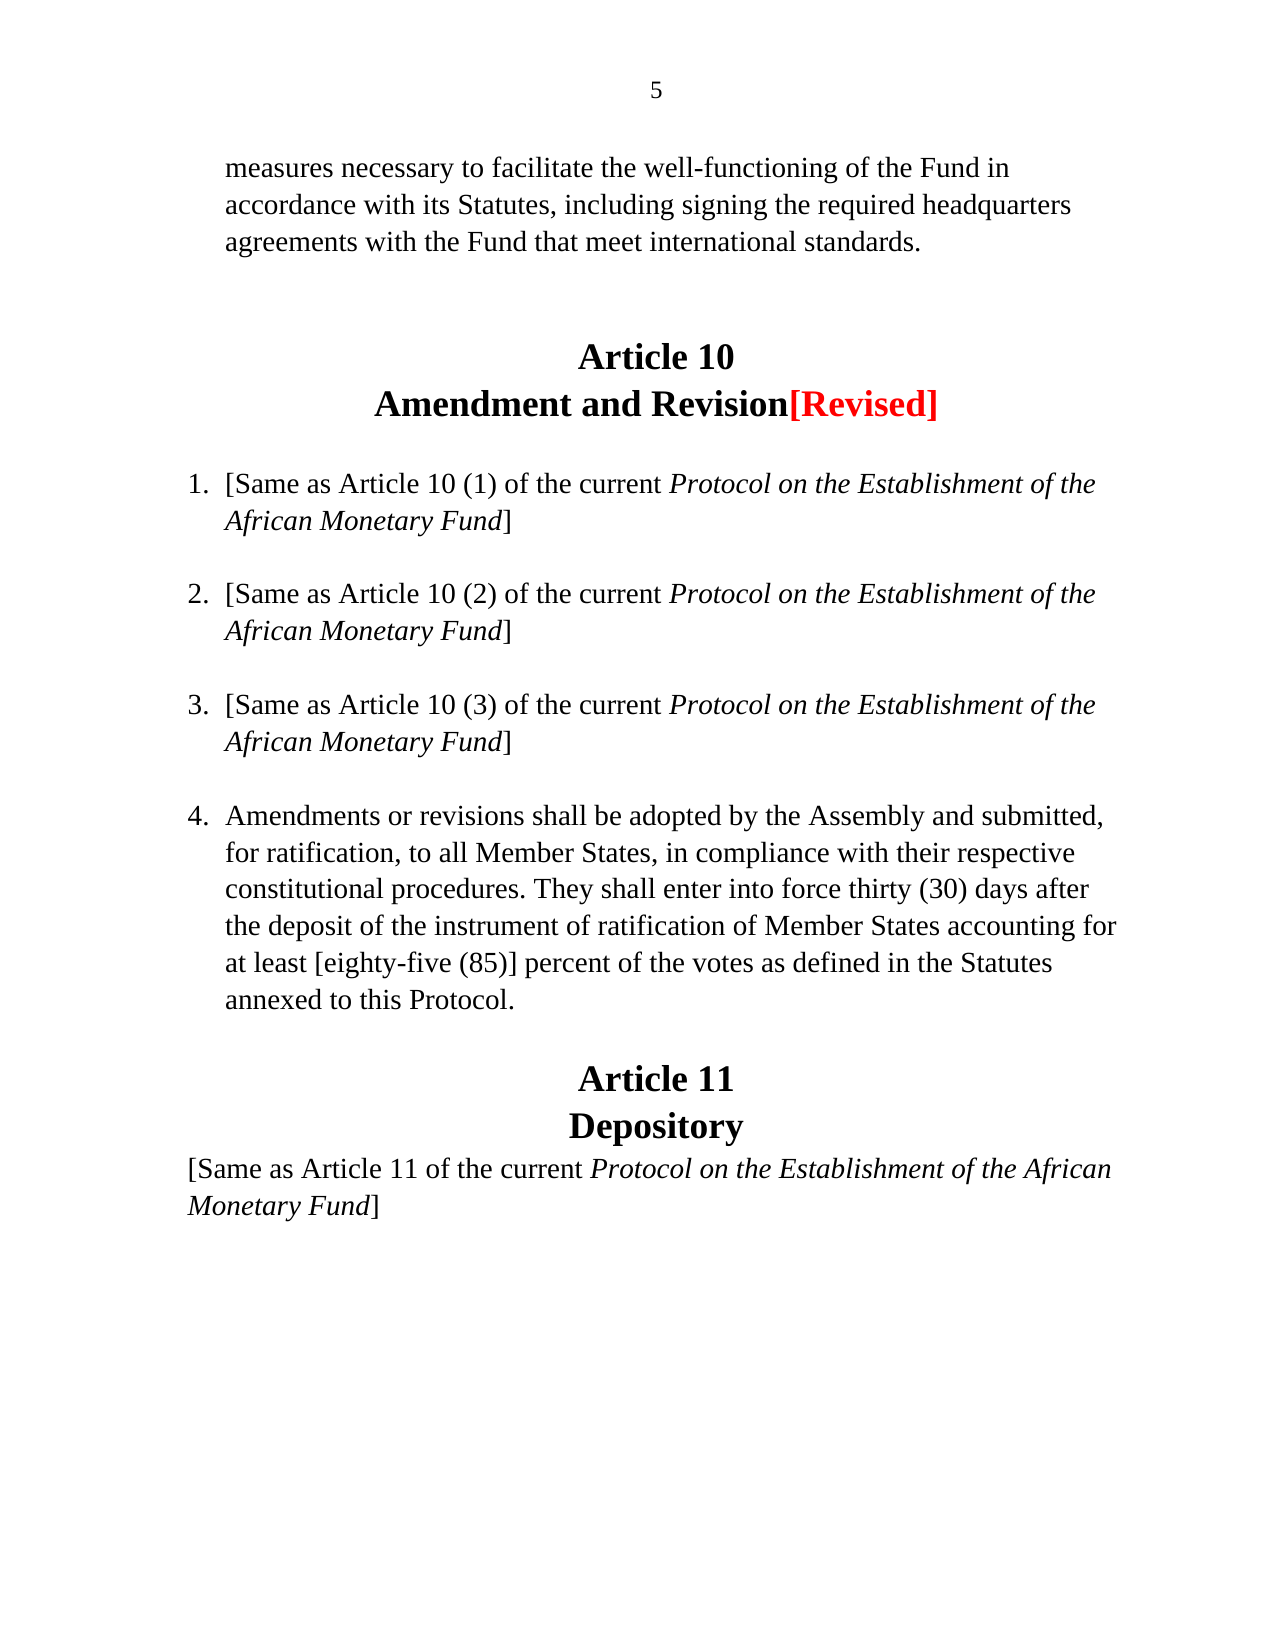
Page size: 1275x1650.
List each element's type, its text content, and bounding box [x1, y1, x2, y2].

list Amendments or revisions shall be adopted by the Assembly and submitted, for ratification, to all Member States, in compliance with their respective constitutional procedures. They shall enter into force thirty (30) days after the deposit of the instrument of ratification of Member States accounting for at least [eighty-five (85)] percent of the votes as defined in the Statutes annexed to this Protocol. [187, 798, 1125, 1016]
text Depository [187, 1103, 1125, 1147]
text Article 11 [187, 1056, 1125, 1099]
text [Same as Article 11 of the current Protocol on the Establishment of the African Monetary Fund] [187, 1151, 1125, 1221]
list [Same as Article 10 (2) of the current Protocol on the Establishment of the African Monetary Fund] [187, 577, 1125, 647]
list [Same as Article 10 (1) of the current Protocol on the Establishment of the African Monetary Fund] [187, 466, 1125, 536]
text Amendment and Revision[Revised] [187, 382, 1125, 425]
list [187, 150, 1125, 257]
list [Same as Article 10 (3) of the current Protocol on the Establishment of the African Monetary Fund] [187, 687, 1125, 758]
text Article 10 [187, 334, 1125, 377]
